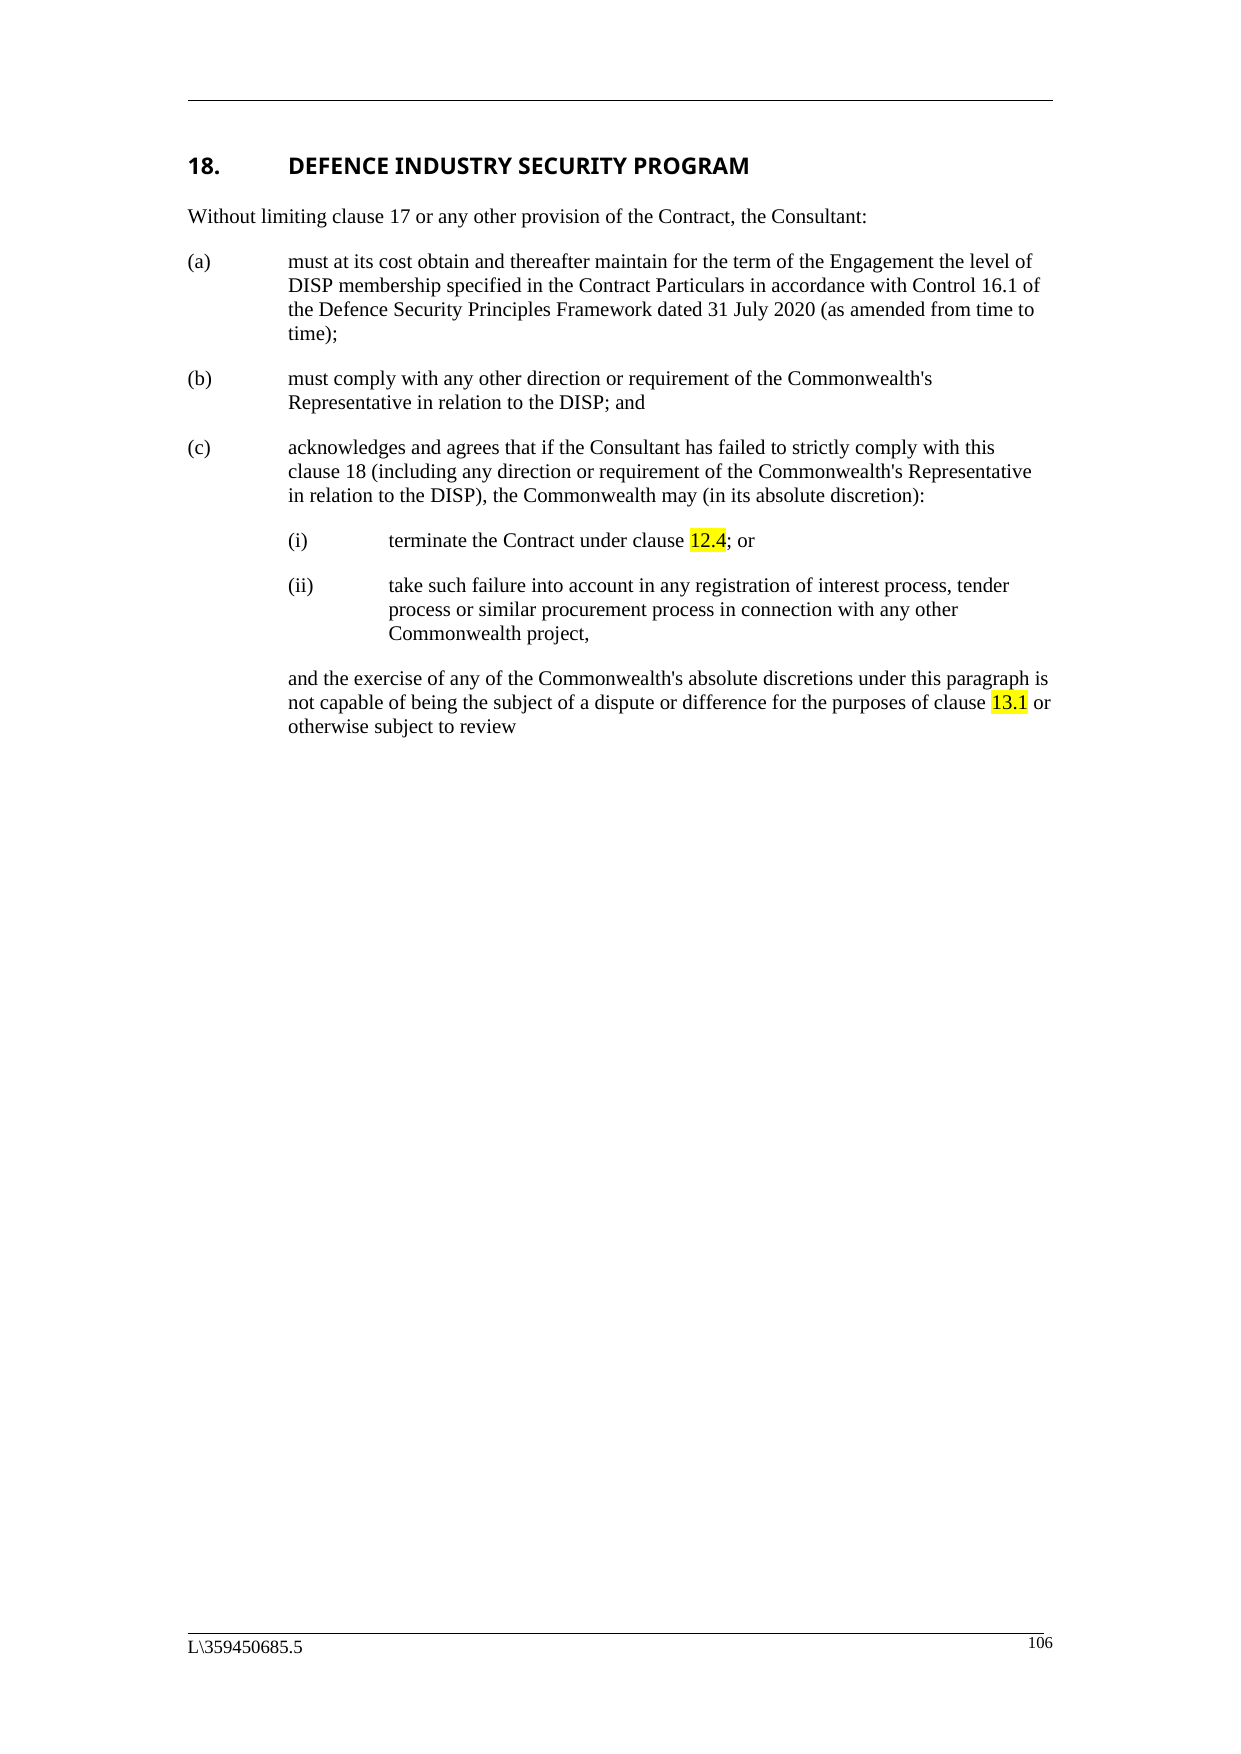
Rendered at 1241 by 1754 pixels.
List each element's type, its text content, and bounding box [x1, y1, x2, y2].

subtitle must comply with any other direction or requirement of the Commonwealth's Representative in relation to the DISP; and [187, 366, 1053, 414]
subtitle must at its cost obtain and thereafter maintain for the term of the Engagement the level of DISP membership specified in the Contract Particulars in accordance with Control 16.1 of the Defence Security Principles Framework dated 31 July 2020 (as amended from time to time); [187, 249, 1053, 345]
subtitle terminate the Contract under clause 12.4; or [288, 528, 690, 552]
subtitle Without limiting clause 17 or any other provision of the Contract, the Consultant: [187, 204, 1053, 228]
subtitle acknowledges and agrees that if the Consultant has failed to strictly comply with this clause 18 (including any direction or requirement of the Commonwealth's Representative in relation to the DISP), the Commonwealth may (in its absolute discretion): [187, 435, 1053, 507]
subtitle take such failure into account in any registration of interest process, tender process or similar procurement process in connection with any other Commonwealth project, [288, 573, 1053, 645]
subtitle DEFENCE INDUSTRY SECURITY PROGRAM [187, 150, 1053, 181]
subtitle and the exercise of any of the Commonwealth's absolute discretions under this paragraph is not capable of being the subject of a dispute or difference for the purposes of clause 13.1 or otherwise subject to review [288, 666, 1053, 738]
subtitle terminate the Contract under clause 12.4; or [726, 528, 1053, 552]
